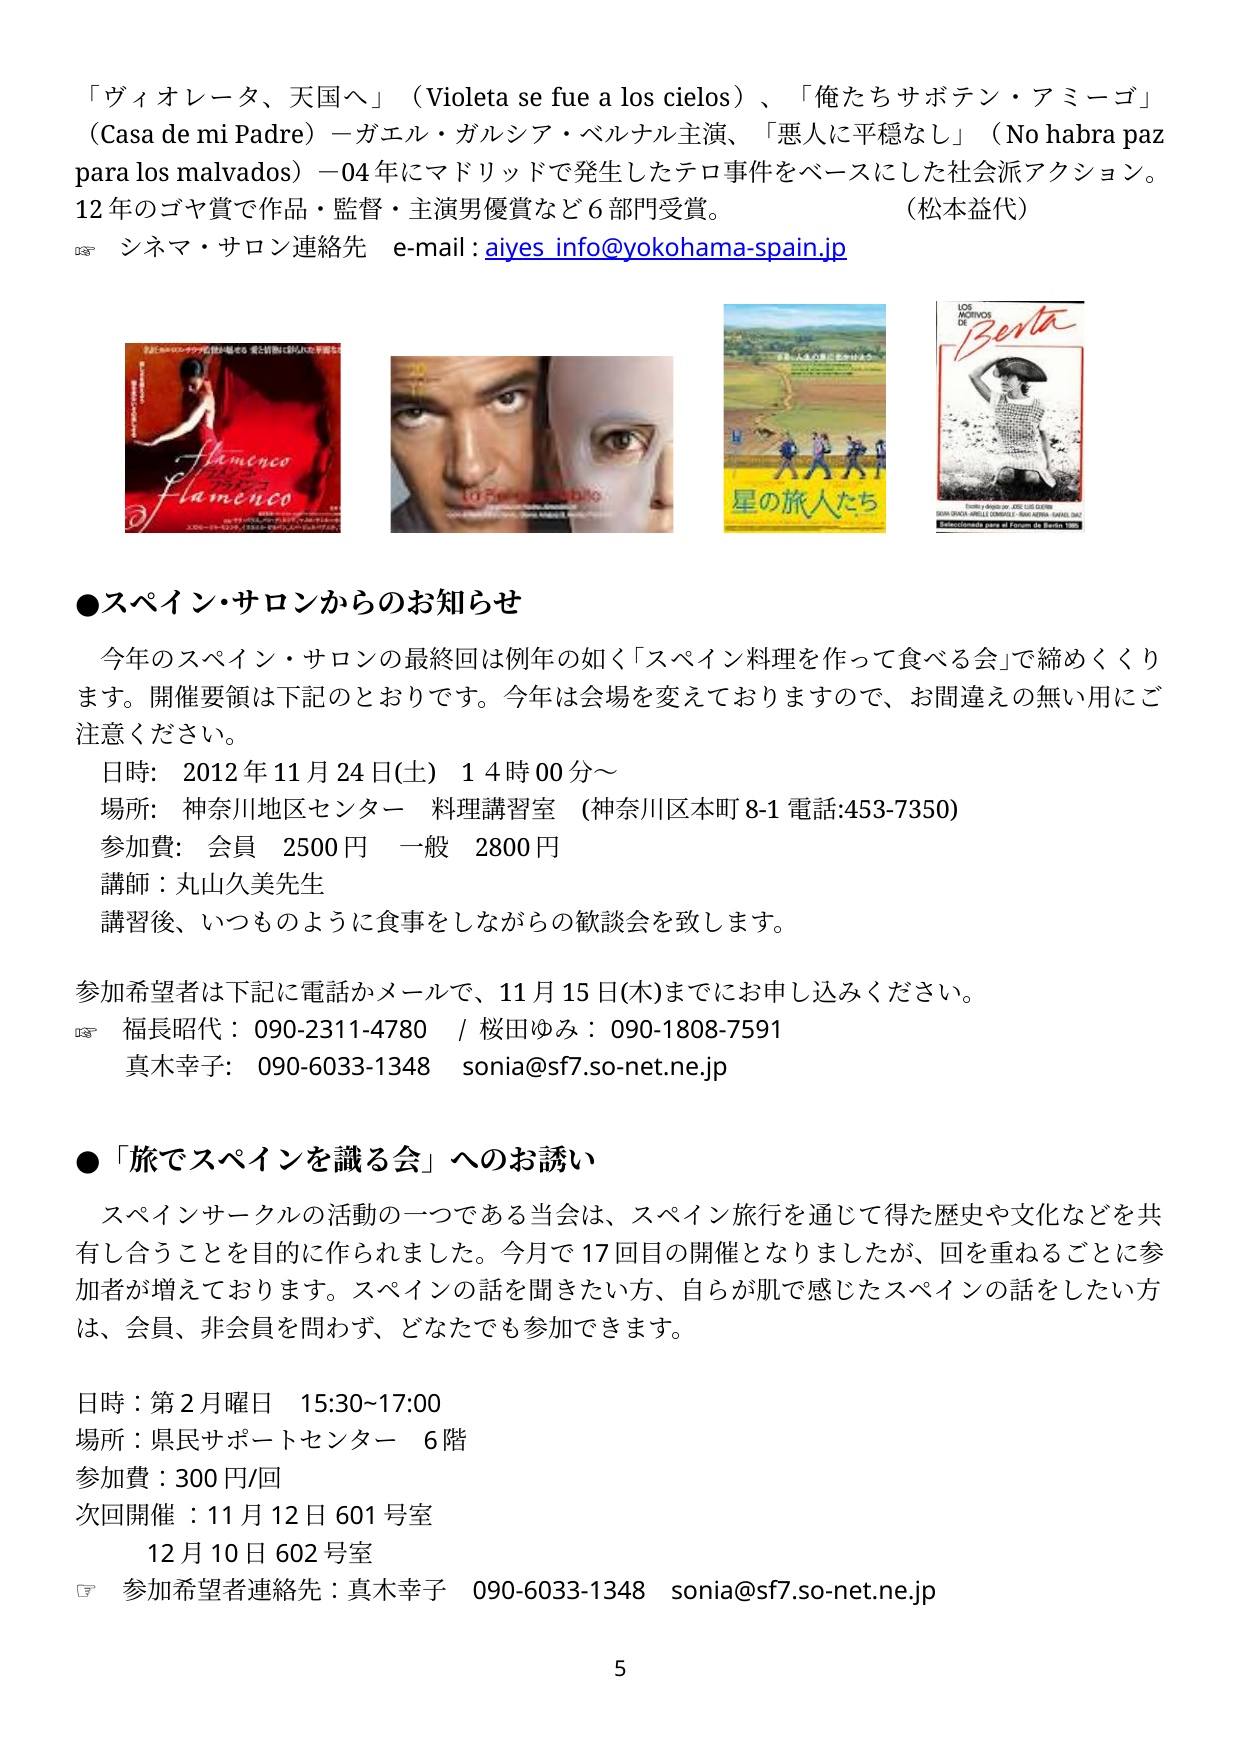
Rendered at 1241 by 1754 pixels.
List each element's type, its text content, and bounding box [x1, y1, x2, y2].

text 講習後、いつものように食事をしながらの歓談会を致します。 [75, 901, 1165, 939]
text 真木幸子: 090-6033-1348 sonia@sf7.so-net.ne.jp [75, 1047, 1165, 1083]
picture [936, 301, 1085, 533]
picture [125, 343, 341, 533]
text ●「旅でスペインを識る会」へのお誘い [75, 1120, 1165, 1195]
text 講師：丸山久美先生 [75, 864, 1165, 901]
text ☞ 福長昭代： 090-2311-4780 / 桜田ゆみ： 090-1808-7591 [75, 1009, 1165, 1047]
text 参加費: 会員 2500円 一般 2800円 [75, 826, 1165, 864]
text 12月10日 602号室 [75, 1533, 1165, 1570]
picture [723, 304, 886, 533]
text 参加希望者は下記に電話かメールで、11月15日(木)までにお申し込みください。 [75, 973, 1165, 1009]
text (土) 1４時00分～ [75, 751, 1165, 789]
picture [390, 356, 674, 533]
text ☞ シネマ・サロン連絡先 e-mail : aiyes_info@yokohama-spain.jp [75, 226, 1165, 264]
text 日時：第2月曜日 15:30~17:00 [75, 1383, 1165, 1420]
text 場所：県民サポートセンター 6階 [75, 1420, 1165, 1458]
text 12年のゴヤ賞で作品・監督・主演男優賞など６部門受賞。 （松本益代） [75, 189, 1165, 226]
text 「ヴィオレータ、天国へ」（Violeta se fue a los cielos）、「俺たちサボテン・アミーゴ」（Casa de mi Padre）－ガエル・ガルシア・ベルナル主演、「悪人に平穏なし」（No habra paz para los malvados）－04年にマドリッドで発生したテロ事件をベースにした社会派アクション。 [75, 76, 1165, 189]
text ●スペイン･サロンからのお知らせ [75, 564, 1165, 639]
text 今年のスペイン・サロンの最終回は例年の如く｢スペイン料理を作って食べる会｣で締めくくります。開催要領は下記のとおりです。今年は会場を変えておりますので、お間違えの無い用にご注意ください。 [75, 639, 1165, 751]
text 参加費：300円/回 [75, 1458, 1165, 1495]
text ☞ 参加希望者連絡先：真木幸子 090-6033-1348 sonia@sf7.so-net.ne.jp [75, 1570, 1165, 1608]
text 次回開催 ：11月12日 601号室 [75, 1495, 1165, 1533]
text 場所: 神奈川地区センター 料理講習室 (神奈川区本町8-1 電話:453-7350) [75, 789, 1165, 826]
text スペインサークルの活動の一つである当会は、スペイン旅行を通じて得た歴史や文化などを共有し合うことを目的に作られました。今月で17回目の開催となりましたが、回を重ねるごとに参加者が増えております。スペインの話を聞きたい方、自らが肌で感じたスペインの話をしたい方は、会員、非会員を問わず、どなたでも参加できます。 [75, 1195, 1165, 1345]
